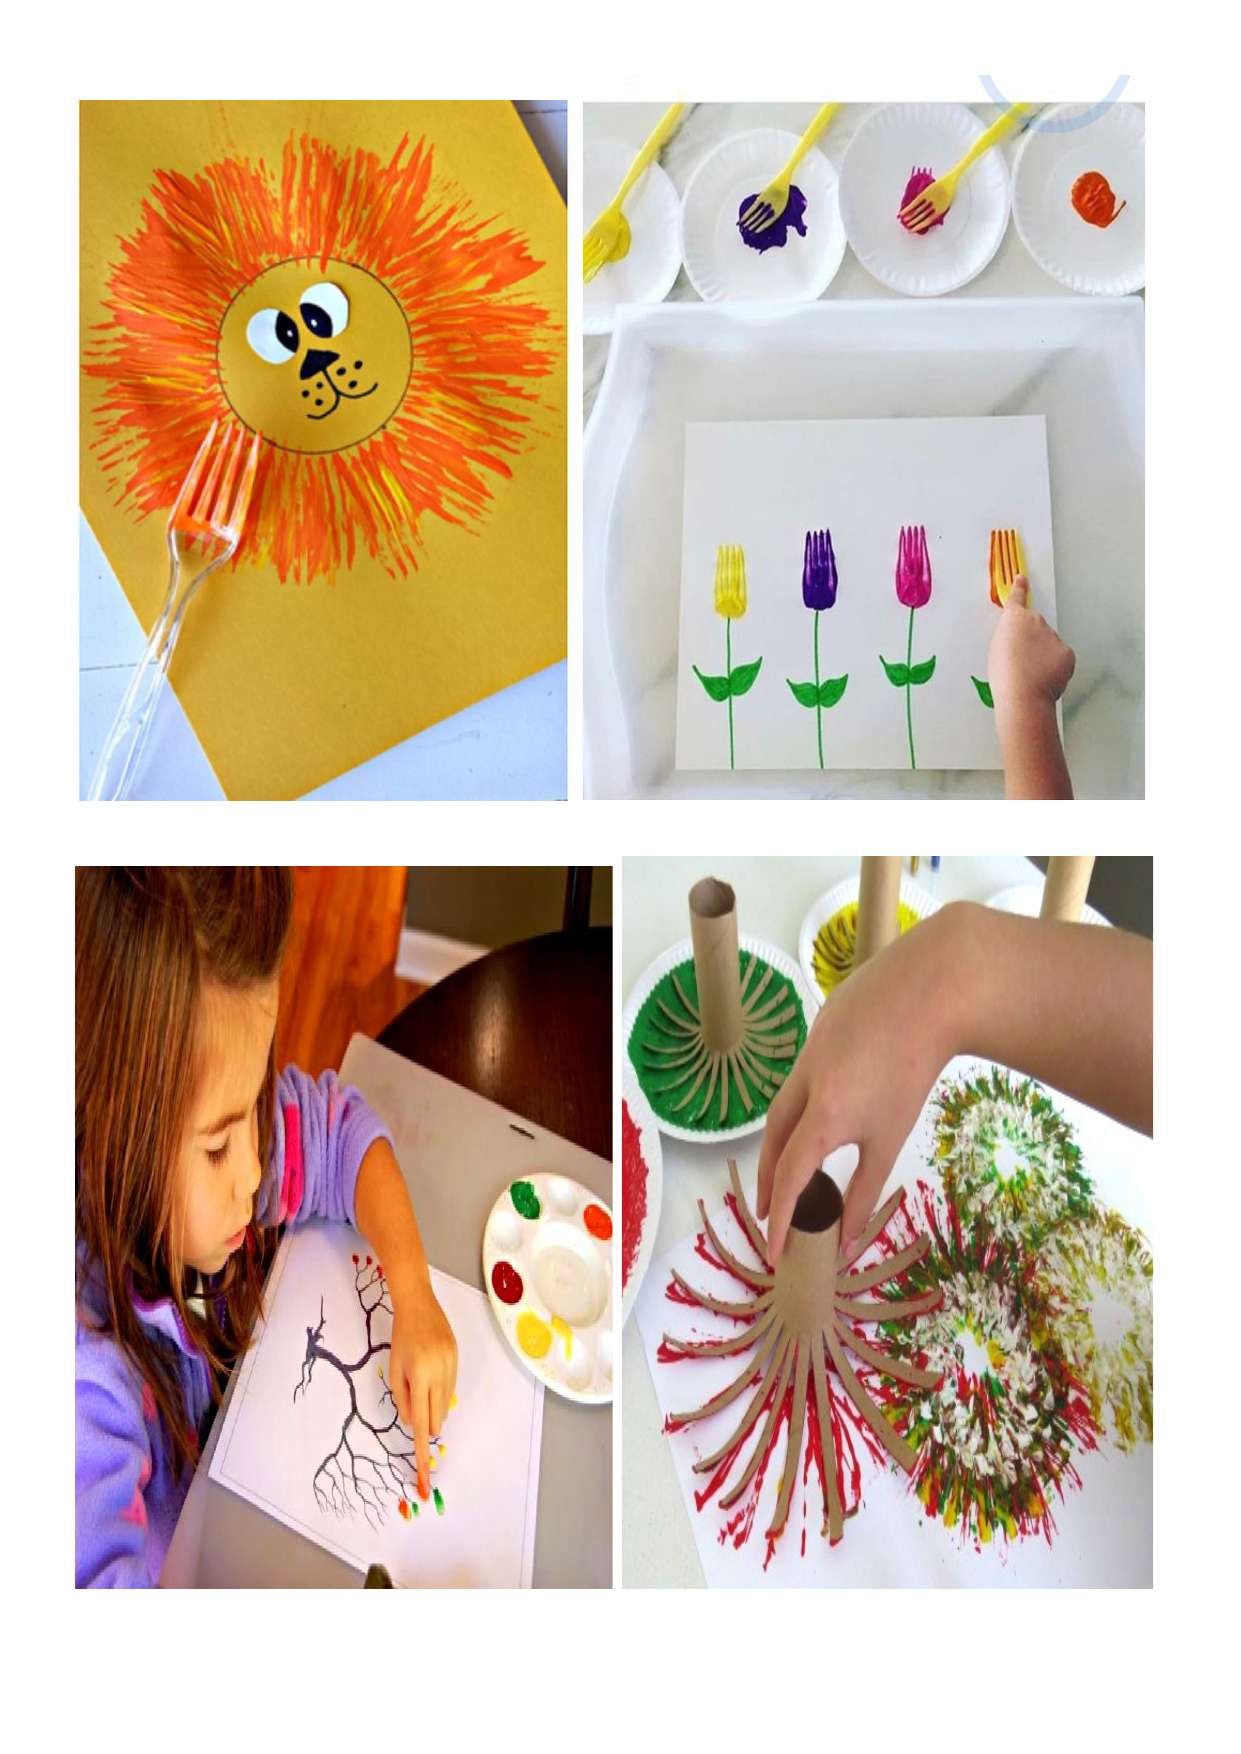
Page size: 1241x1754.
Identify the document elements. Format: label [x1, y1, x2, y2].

picture [75, 866, 613, 1589]
picture [75, 100, 574, 801]
picture [621, 856, 1154, 1589]
picture [582, 75, 1146, 800]
